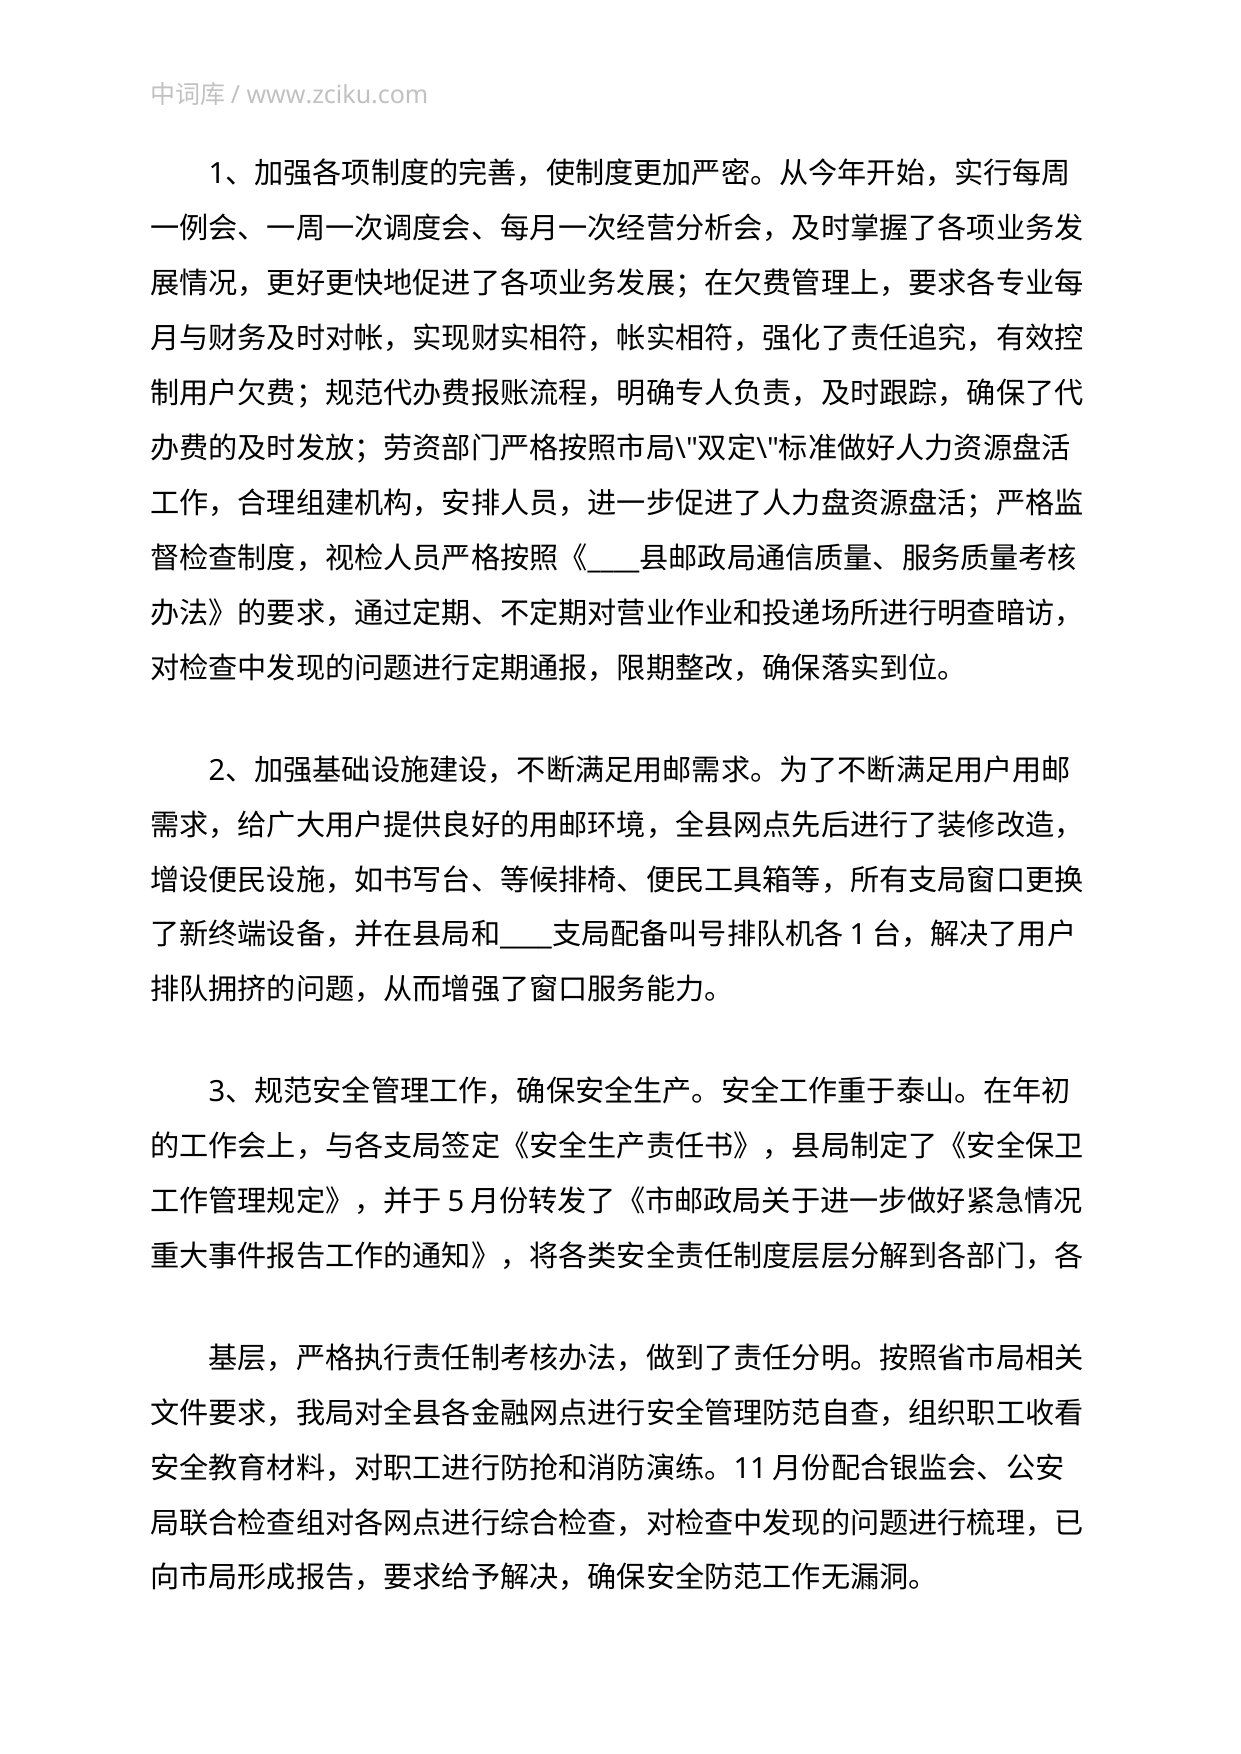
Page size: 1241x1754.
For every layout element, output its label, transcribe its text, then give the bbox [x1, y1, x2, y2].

text 1、加强各项制度的完善，使制度更加严密。从今年开始，实行每周一例会、一周一次调度会、每月一次经营分析会，及时掌握了各项业务发展情况，更好更快地促进了各项业务发展；在欠费管理上，要求各专业每月与财务及时对帐，实现财实相符，帐实相符，强化了责任追究，有效控制用户欠费；规范代办费报账流程，明确专人负责，及时跟踪，确保了代办费的及时发放；劳资部门严格按照市局\"双定\"标准做好人力资源盘活工作，合理组建机构，安排人员，进一步促进了人力盘资源盘活；严格监督检查制度，视检人员严格按照《____县邮政局通信质量、服务质量考核办法》的要求，通过定期、不定期对营业作业和投递场所进行明查暗访，对检查中发现的问题进行定期通报，限期整改，确保落实到位。 [150, 150, 1090, 687]
text 2、加强基础设施建设，不断满足用邮需求。为了不断满足用户用邮需求，给广大用户提供良好的用邮环境，全县网点先后进行了装修改造，增设便民设施，如书写台、等候排椅、便民工具箱等，所有支局窗口更换了新终端设备，并在县局和____支局配备叫号排队机各1台，解决了用户排队拥挤的问题，从而增强了窗口服务能力。 [150, 746, 1090, 1008]
text 3、规范安全管理工作，确保安全生产。安全工作重于泰山。在年初的工作会上，与各支局签定《安全生产责任书》，县局制定了《安全保卫工作管理规定》，并于5月份转发了《市邮政局关于进一步做好紧急情况重大事件报告工作的通知》，将各类安全责任制度层层分解到各部门，各 [150, 1068, 1090, 1275]
text 基层，严格执行责任制考核办法，做到了责任分明。按照省市局相关文件要求，我局对全县各金融网点进行安全管理防范自查，组织职工收看安全教育材料，对职工进行防抢和消防演练。11月份配合银监会、公安局联合检查组对各网点进行综合检查，对检查中发现的问题进行梳理，已向市局形成报告，要求给予解决，确保安全防范工作无漏洞。 [150, 1334, 1090, 1596]
